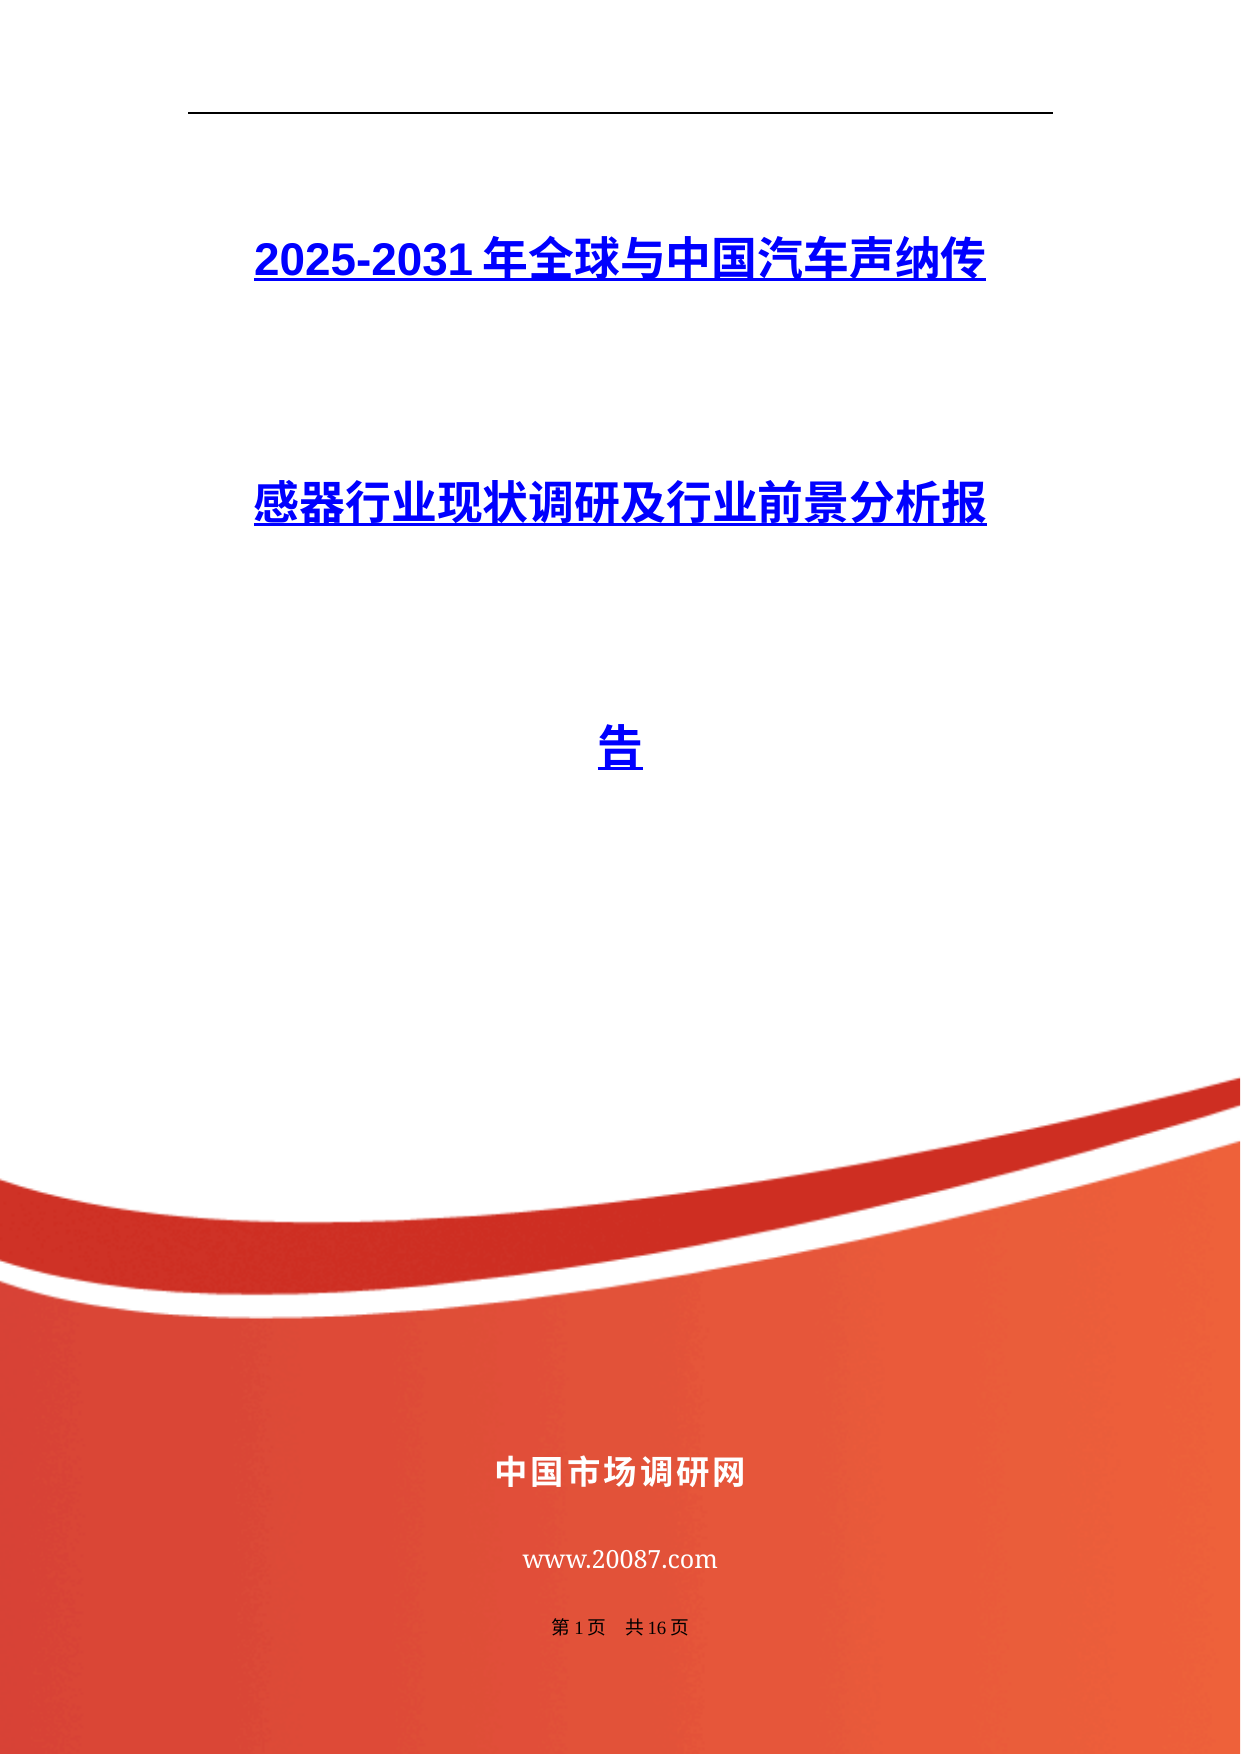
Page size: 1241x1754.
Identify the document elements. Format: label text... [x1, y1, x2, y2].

table_header 2025-2031年全球与中国汽车声纳传感器行业现状调研及行业前景分析报告 [188, 207, 1053, 871]
picture [0, 1006, 1241, 1754]
text www.20087.com [187, 1526, 1053, 1591]
subtitle 中国市场调研网 [187, 1437, 1053, 1502]
